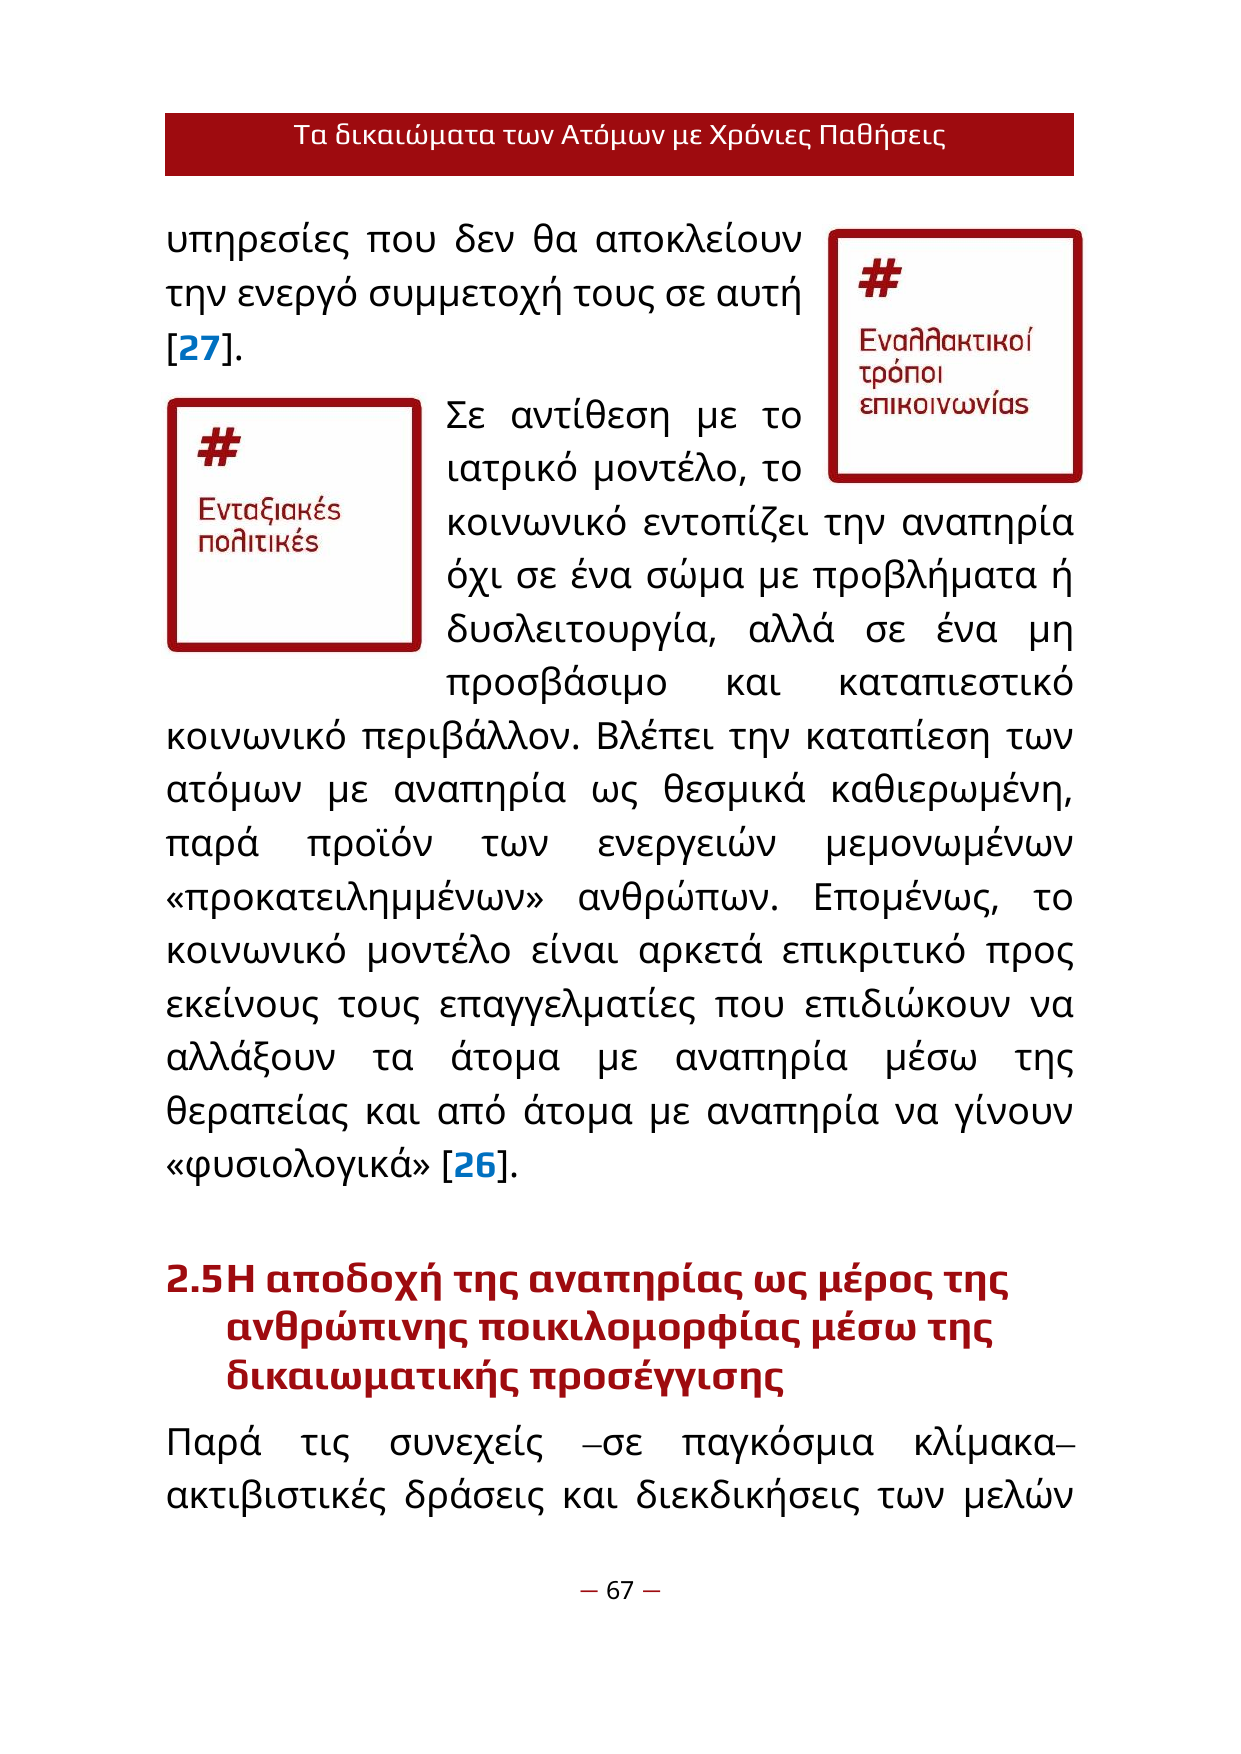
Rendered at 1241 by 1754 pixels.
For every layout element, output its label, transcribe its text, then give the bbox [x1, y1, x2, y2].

text Σε αντίθεση με το ιατρικό μοντέλο, το κοινωνικό εντοπίζει την αναπηρία όχι σε ένα σώμα με προβλήματα ή δυσλειτουργία, αλλά σε ένα μη προσβάσιμο και καταπιεστικό κοινωνικό περιβάλλον. Βλέπει την καταπίεση των ατόμων με αναπηρία ως θεσμικά καθιερωμένη, παρά προϊόν των ενεργειών μεμονωμένων «προκατειλημμένων» ανθρώπων. Επομένως, το κοινωνικό μοντέλο είναι αρκετά επικριτικό προς εκείνους τους επαγγελματίες που επιδιώκουν να αλλάξουν τα άτομα με αναπηρία μέσω της θεραπείας και από άτομα με αναπηρία να γίνουν «φυσιολογικά» ‎[26]. [165, 388, 1075, 1188]
subtitle Η αποδοχή της αναπηρίας ως μέρος της ανθρώπινης ποικιλομορφίας μέσω της δικαιωματικής προσέγγισης [165, 1253, 1075, 1398]
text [165, 213, 1075, 371]
picture [821, 224, 1089, 490]
picture [160, 392, 428, 659]
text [165, 1415, 1075, 1519]
